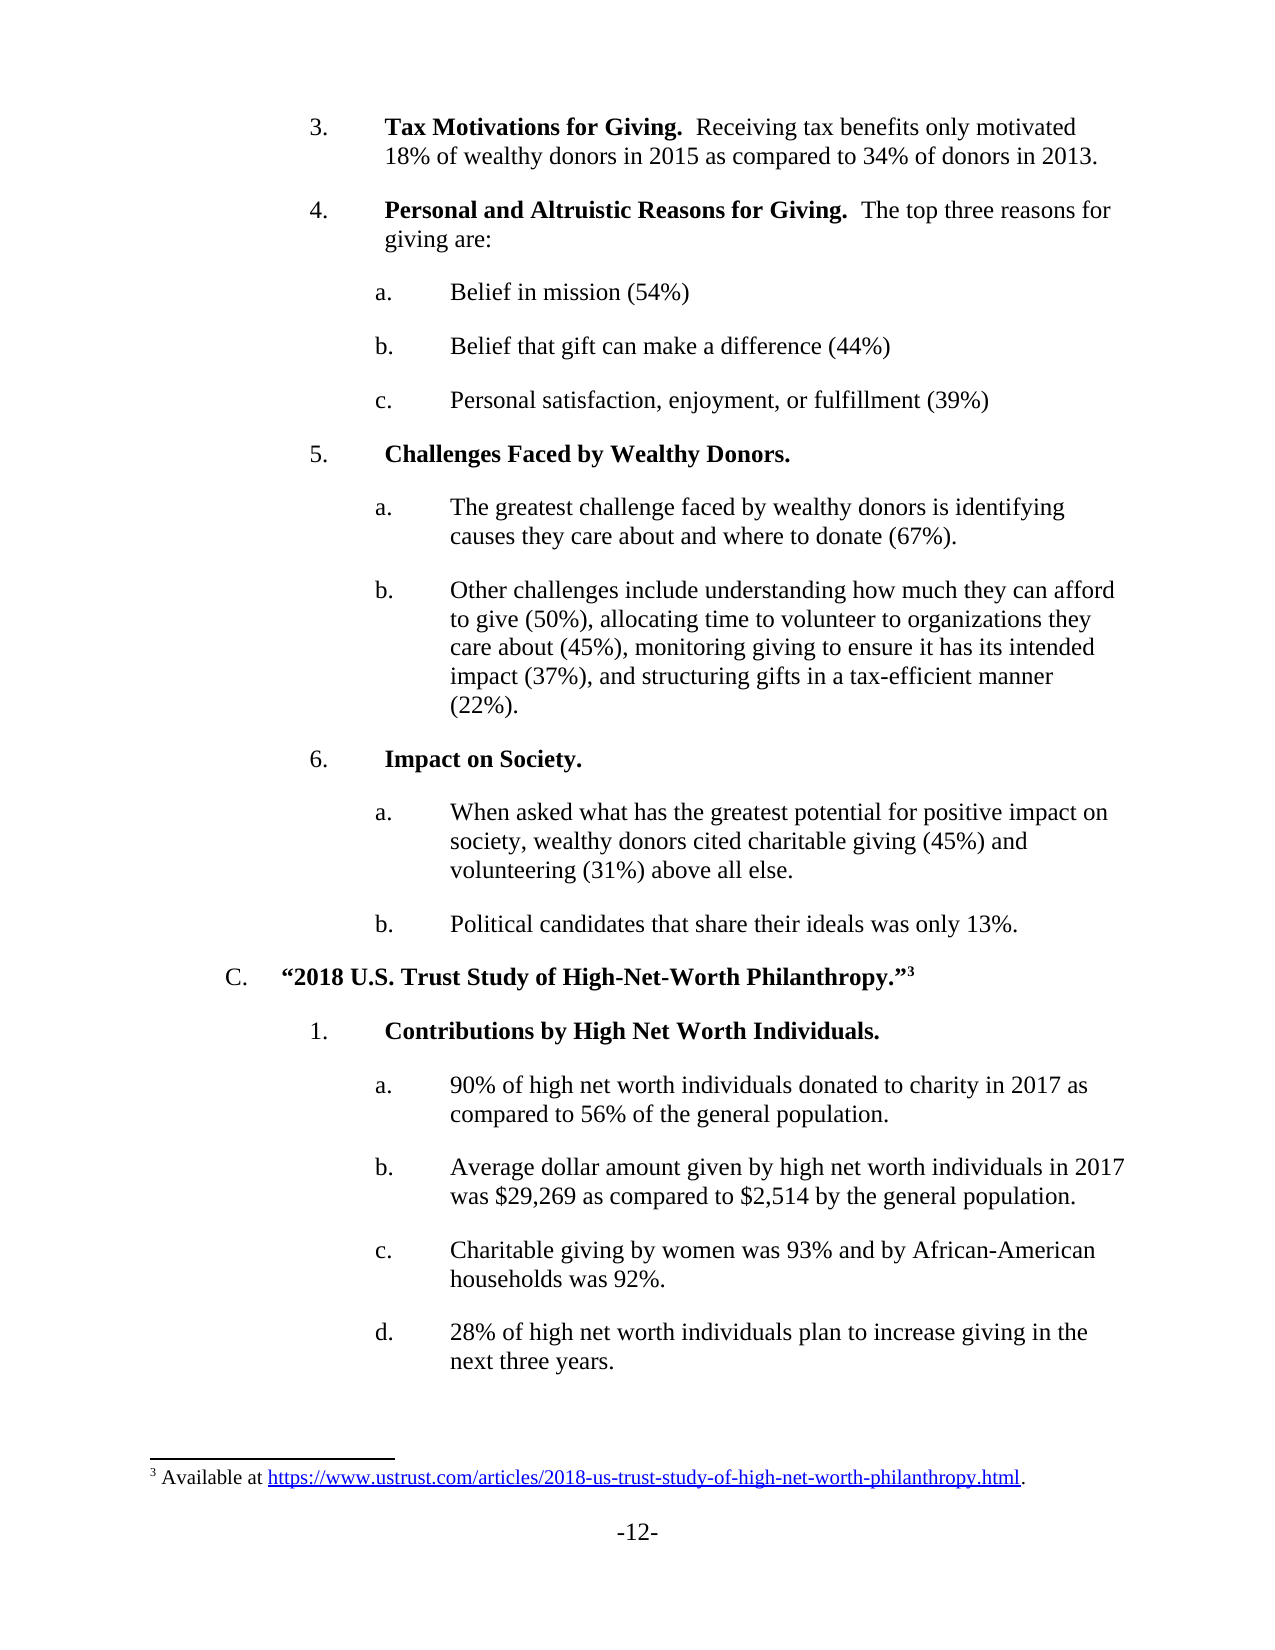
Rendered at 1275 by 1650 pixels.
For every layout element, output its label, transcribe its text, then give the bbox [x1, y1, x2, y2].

text Impact on Society. [309, 744, 1125, 772]
text Belief that gift can make a difference (44%) [375, 331, 1125, 360]
text Average dollar amount given by high net worth individuals in 2017 was $29,269 as compared to $2,514 by the general population. [375, 1152, 1125, 1210]
text 90% of high net worth individuals donated to charity in 2017 as compared to 56% of the general population. [375, 1070, 1125, 1127]
text When asked what has the greatest potential for positive impact on society, wealthy donors cited charitable giving (45%) and volunteering (31%) above all else. [375, 797, 1125, 884]
text “2018 U.S. Trust Study of High-Net-Worth Philanthropy.” [225, 962, 1125, 991]
text Belief in mission (54%) [375, 277, 1125, 306]
text Tax Motivations for Giving. Receiving tax benefits only motivated 18% of wealthy donors in 2015 as compared to 34% of donors in 2013. [309, 112, 1125, 170]
text Personal satisfaction, enjoyment, or fulfillment (39%) [375, 385, 1125, 414]
text Charitable giving by women was 93% and by African-American households was 92%. [375, 1235, 1125, 1292]
text 28% of high net worth individuals plan to increase giving in the next three years. [375, 1317, 1125, 1375]
text Political candidates that share their ideals was only 13%. [375, 909, 1125, 937]
text The greatest challenge faced by wealthy donors is identifying causes they care about and where to donate (67%). [375, 492, 1125, 550]
text Contributions by High Net Worth Individuals. [309, 1016, 1125, 1045]
text Challenges Faced by Wealthy Donors. [309, 439, 1125, 467]
text Personal and Altruistic Reasons for Giving. The top three reasons for giving are: [309, 195, 1125, 252]
text Other challenges include understanding how much they can afford to give (50%), allocating time to volunteer to organizations they care about (45%), monitoring giving to ensure it has its intended impact (37%), and structuring gifts in a tax-efficient manner (22%). [375, 575, 1125, 719]
